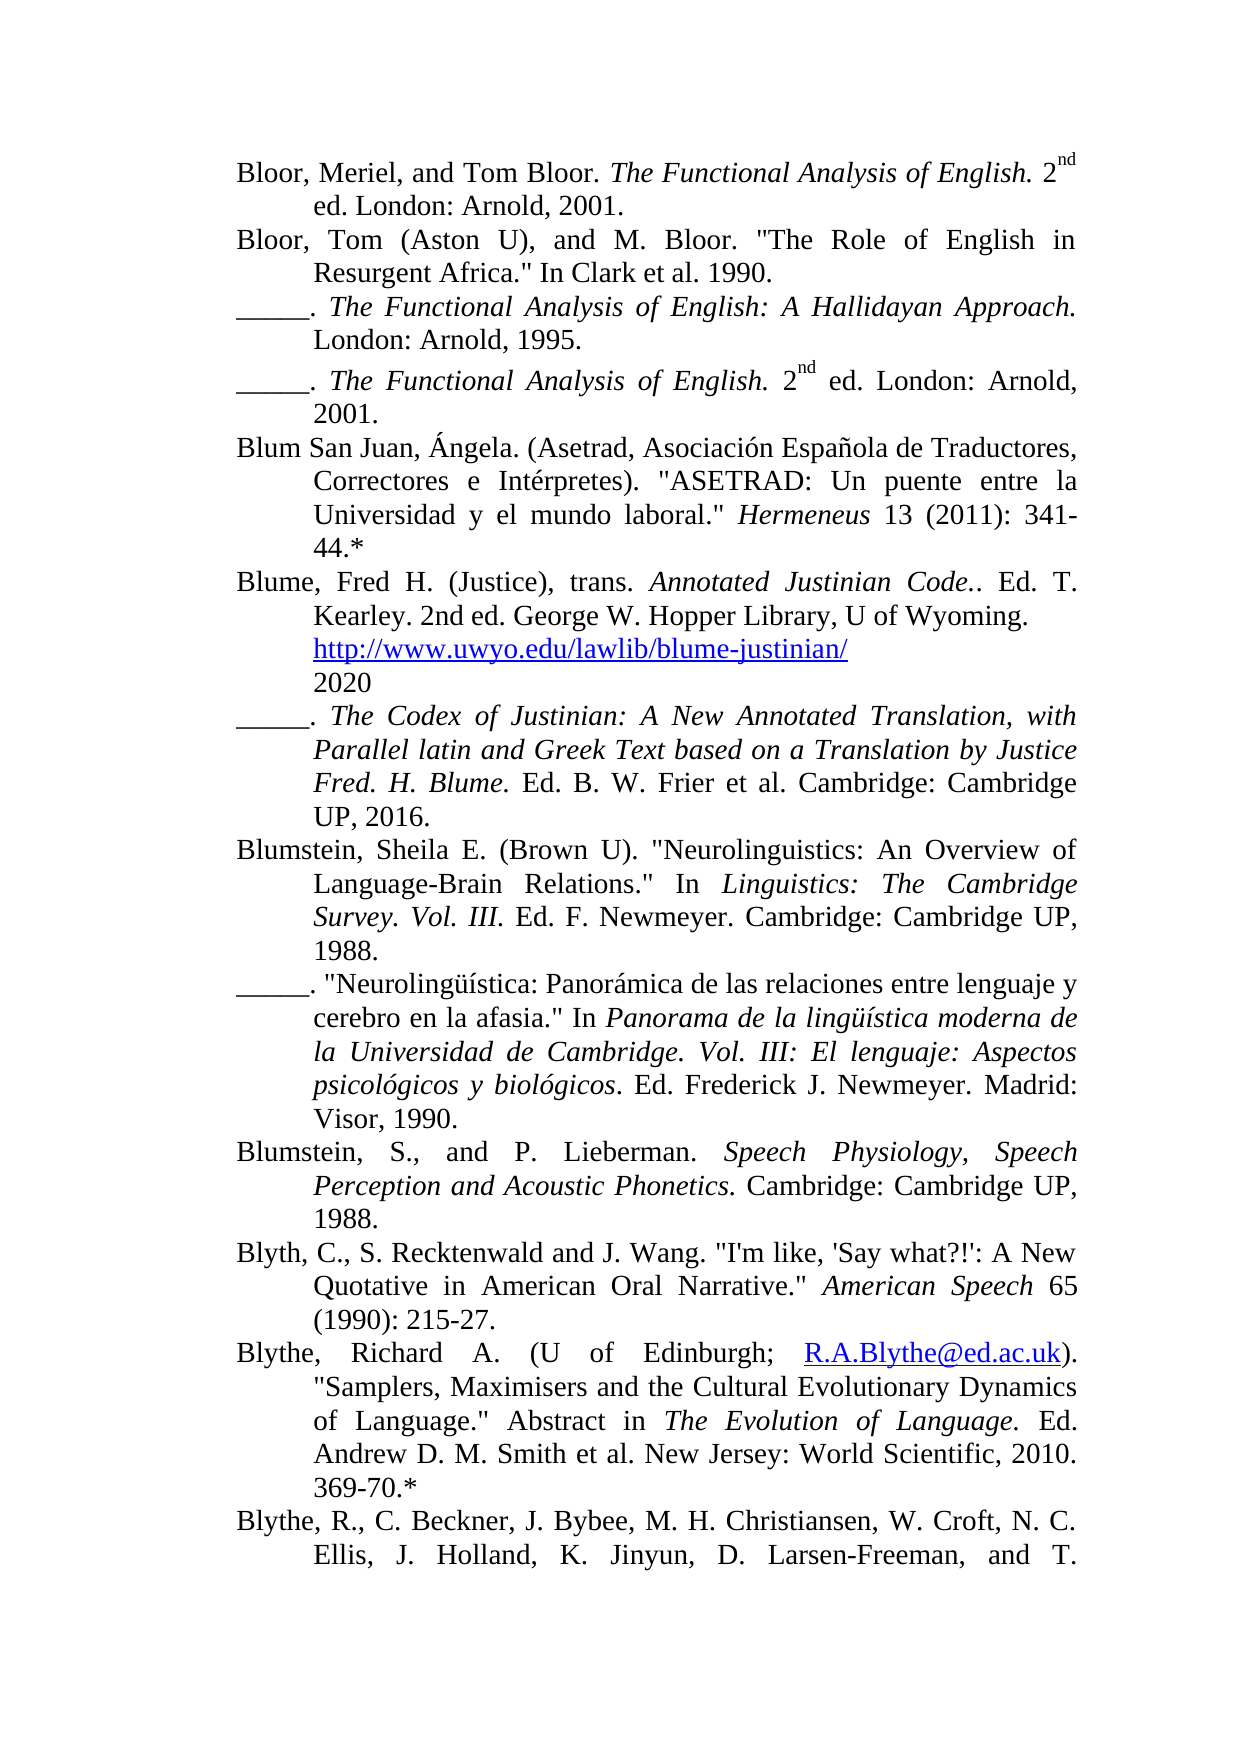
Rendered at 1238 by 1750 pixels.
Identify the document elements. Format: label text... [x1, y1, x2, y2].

text Blyth, C., S. Recktenwald and J. Wang. "I'm like, 'Say what?!': A New Quotative in American Oral Narrative." American Speech 65 (1990): 215-27. [236, 1235, 1078, 1336]
text _____. The Codex of Justinian: A New Annotated Translation, with Parallel latin and Greek Text based on a Translation by Justice Fred. H. Blume. Ed. B. W. Frier et al. Cambridge: Cambridge UP, 2016. [236, 698, 1078, 832]
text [236, 1503, 1078, 1570]
text Bloor, Tom (Aston U), and M. Bloor. "The Role of English in Resurgent Africa." In Clark et al. 1990. [236, 222, 1076, 289]
text _____. The Functional Analysis of English. 2nd ed. London: Arnold, 2001. [236, 356, 1078, 430]
text Blumstein, Sheila E. (Brown U). "Neurolinguistics: An Overview of Language-Brain Relations." In Linguistics: The Cambridge Survey. Vol. III. Ed. F. Newmeyer. Cambridge: Cambridge UP, 1988. [236, 832, 1078, 967]
text 2020 [236, 665, 1078, 698]
text _____. "Neurolingüística: Panorámica de las relaciones entre lenguaje y cerebro en la afasia." In Panorama de la lingüística moderna de la Universidad de Cambridge. Vol. III: El lenguaje: Aspectos psicológicos y biológicos. Ed. Frederick J. Newmeyer. Madrid: Visor, 1990. [236, 967, 1078, 1134]
text Blumstein, S., and P. Lieberman. Speech Physiology, Speech Perception and Acoustic Phonetics. Cambridge: Cambridge UP, 1988. [236, 1134, 1078, 1235]
text _____. The Functional Analysis of English: A Hallidayan Approach. London: Arnold, 1995. [236, 289, 1078, 356]
text http://www.uwyo.edu/lawlib/blume-justinian/ [236, 631, 1078, 665]
text Blythe, Richard A. (U of Edinburgh; R.A.Blythe@ed.ac.uk). "Samplers, Maximisers and the Cultural Evolutionary Dynamics of Language." Abstract in The Evolution of Language. Ed. Andrew D. M. Smith et al. New Jersey: World Scientific, 2010. 369-70.* [236, 1336, 1078, 1503]
text Bloor, Meriel, and Tom Bloor. The Functional Analysis of English. 2nd ed. London: Arnold, 2001. [236, 148, 1076, 222]
text Blume, Fred H. (Justice), trans. Annotated Justinian Code.. Ed. T. Kearley. 2nd ed. George W. Hopper Library, U of Wyoming. [236, 564, 1078, 631]
text Blum San Juan, Ángela. (Asetrad, Asociación Española de Traductores, Correctores e Intérpretes). "ASETRAD: Un puente entre la Universidad y el mundo laboral." Hermeneus 13 (2011): 341-44.* [236, 430, 1078, 564]
